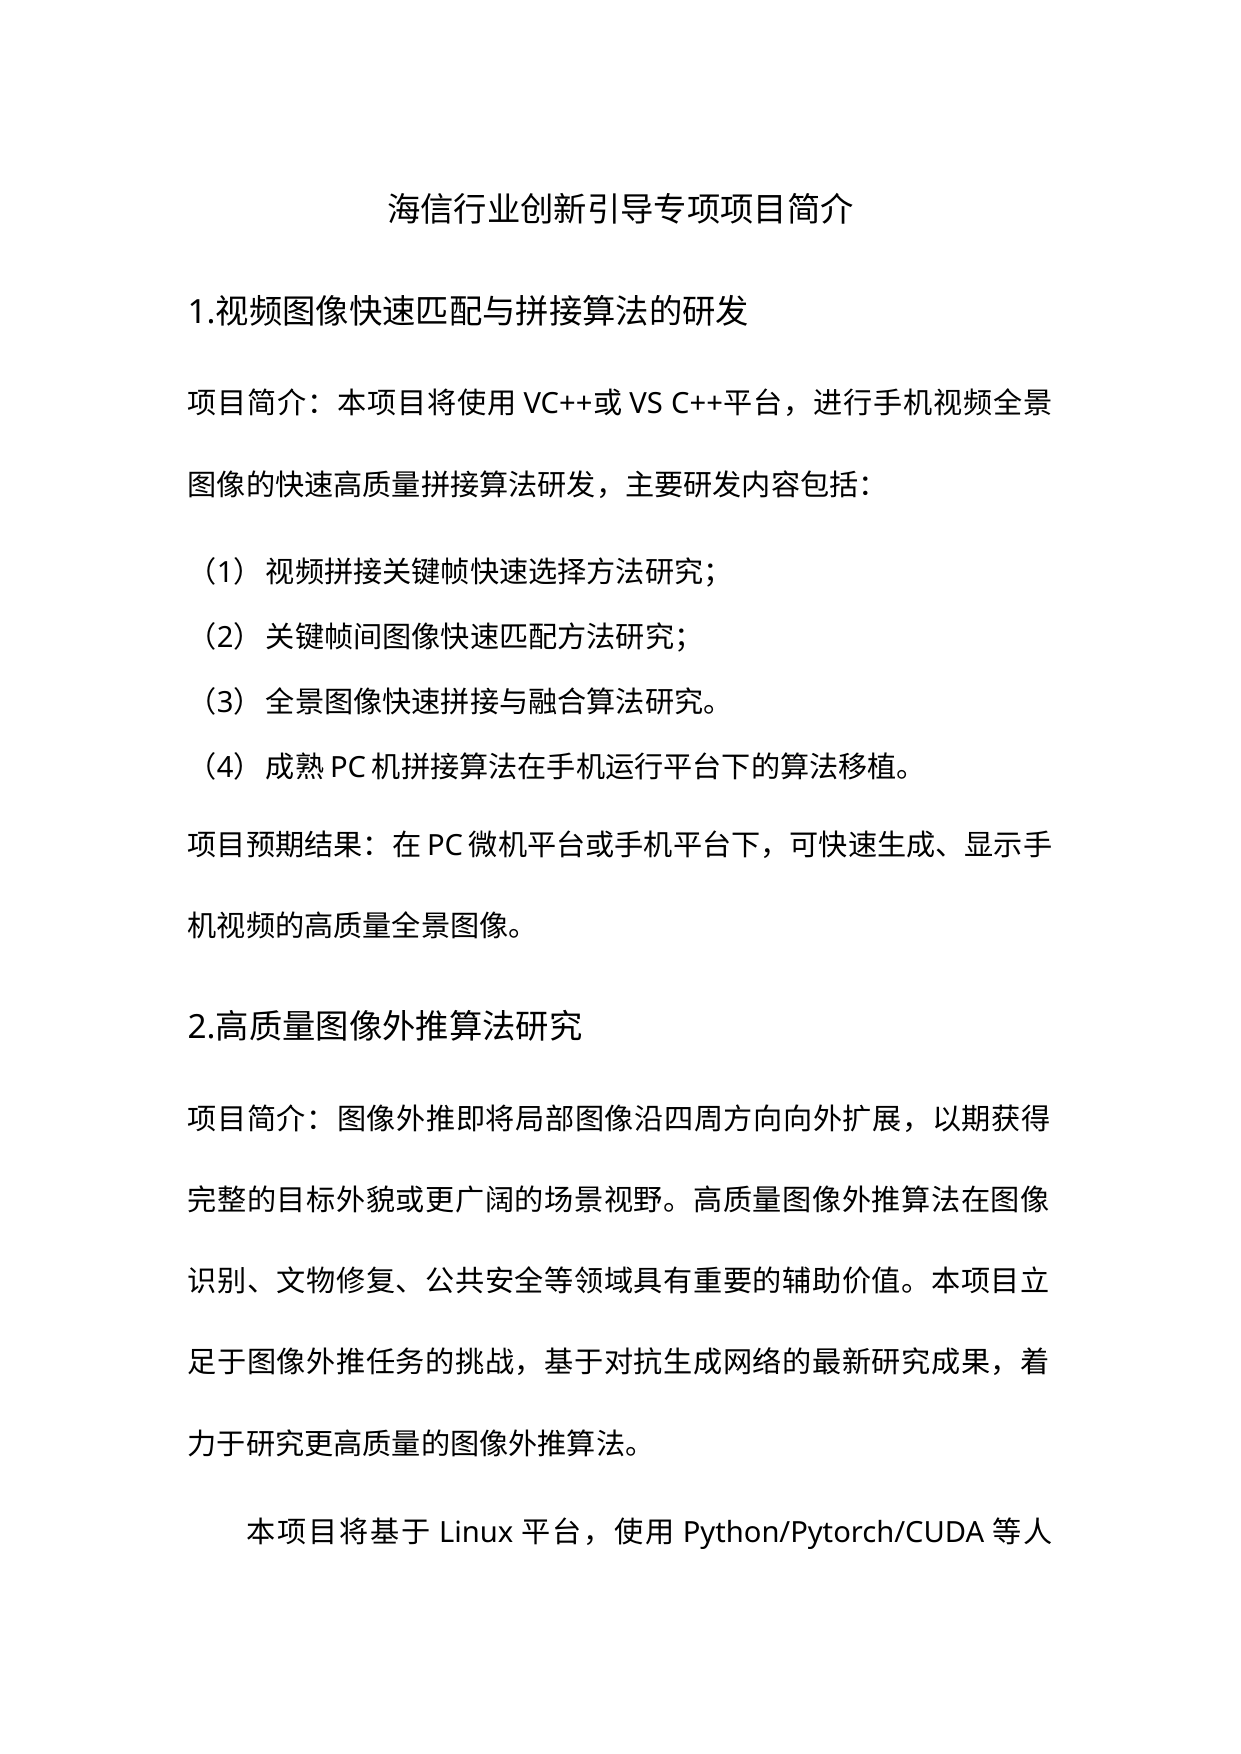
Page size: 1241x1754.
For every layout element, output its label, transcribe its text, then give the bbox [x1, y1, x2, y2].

list 成熟PC机拼接算法在手机运行平台下的算法移植。 [187, 733, 1053, 798]
text 项目简介：本项目将使用VC++或VS C++平台，进行手机视频全景图像的快速高质量拼接算法研发，主要研发内容包括： [187, 368, 1053, 515]
list 全景图像快速拼接与融合算法研究。 [187, 668, 1053, 733]
text 项目预期结果：在PC微机平台或手机平台下，可快速生成、显示手机视频的高质量全景图像。 [187, 810, 1053, 956]
subtitle 2.高质量图像外推算法研究 [187, 992, 1053, 1057]
subtitle 1.视频图像快速匹配与拼接算法的研发 [187, 276, 1053, 341]
list 视频拼接关键帧快速选择方法研究； [187, 538, 1053, 603]
list 关键帧间图像快速匹配方法研究； [187, 603, 1053, 668]
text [187, 1497, 1053, 1562]
text 海信行业创新引导专项项目简介 [187, 174, 1053, 239]
text 项目简介：图像外推即将局部图像沿四周方向向外扩展，以期获得完整的目标外貌或更广阔的场景视野。高质量图像外推算法在图像识别、文物修复、公共安全等领域具有重要的辅助价值。本项目立足于图像外推任务的挑战，基于对抗生成网络的最新研究成果，着力于研究更高质量的图像外推算法。 [187, 1084, 1053, 1474]
